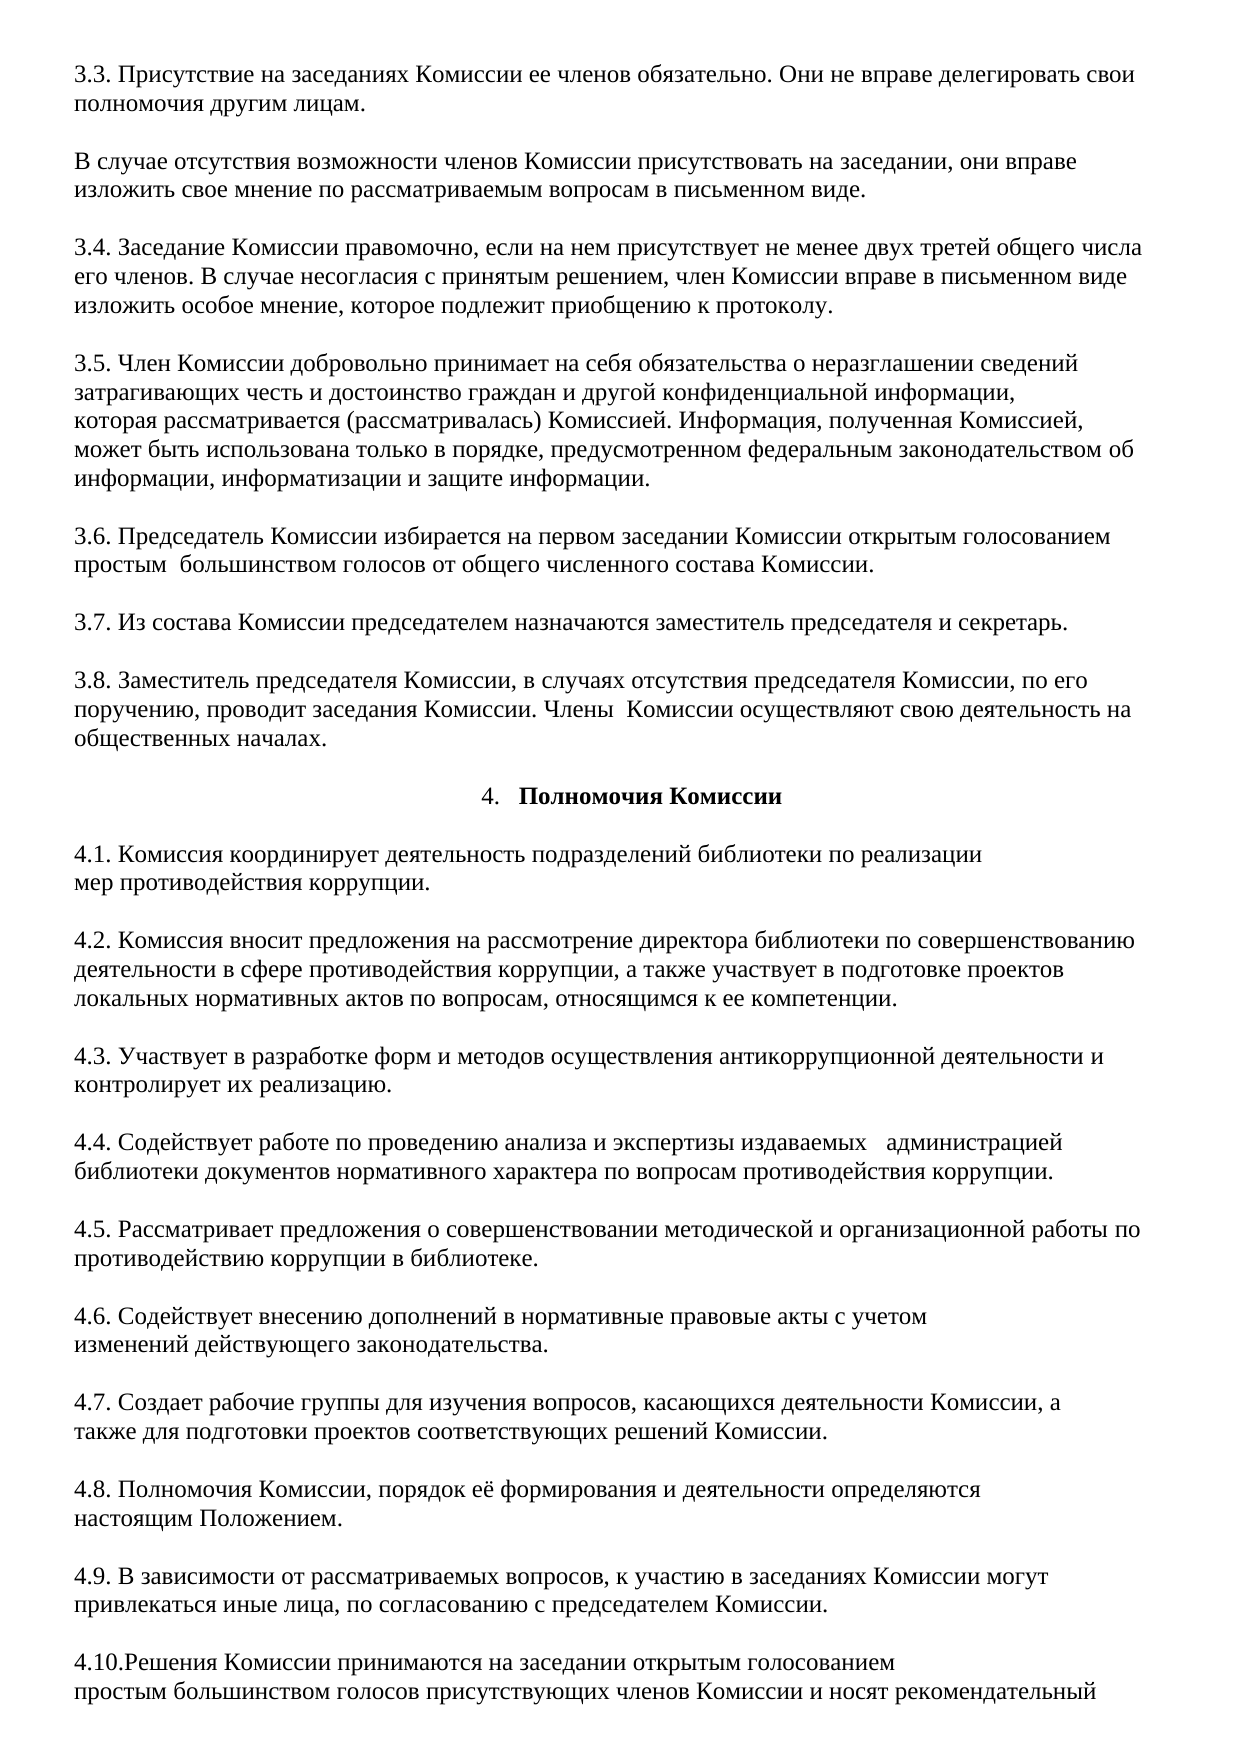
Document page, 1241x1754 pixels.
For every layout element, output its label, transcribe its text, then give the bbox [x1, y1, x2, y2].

text 4.4. Содействует работе по проведению анализа и экспертизы издаваемых администрацией библиотеки документов нормативного характера по вопросам противодействия коррупции. [74, 1127, 1152, 1185]
text 4.8. Полномочия Комиссии, порядок её формирования и деятельности определяются настоящим Положением. [74, 1474, 1152, 1532]
text 3.5. Член Комиссии добровольно принимает на себя обязательства о неразглашении сведений затрагивающих честь и достоинство граждан и другой конфиденциальной информации, которая рассматривается (рассматривалась) Комиссией. Информация, полученная Комиссией, может быть использована только в порядке, предусмотренном федеральным законодательством об информации, информатизации и защите информации. [74, 348, 1152, 492]
text 3.8. Заместитель председателя Комиссии, в случаях отсутствия председателя Комиссии, по его поручению, проводит заседания Комиссии. Члены Комиссии осуществляют свою деятельность на общественных началах. [74, 665, 1152, 752]
text 4.2. Комиссия вносит предложения на рассмотрение директора библиотеки по совершенствованию деятельности в сфере противодействия коррупции, а также участвует в подготовке проектов локальных нормативных актов по вопросам, относящимся к ее компетенции. [74, 925, 1152, 1012]
text 3.4. Заседание Комиссии правомочно, если на нем присутствует не менее двух третей общего числа его членов. В случае несогласия с принятым решением, член Комиссии вправе в письменном виде изложить особое мнение, которое подлежит приобщению к протоколу. [74, 232, 1152, 319]
text 4.3. Участвует в разработке форм и методов осуществления антикоррупционной деятельности и контролирует их реализацию. [74, 1041, 1152, 1098]
text 4.1. Комиссия координирует деятельность подразделений библиотеки по реализации мер противодействия коррупции. [74, 839, 1152, 896]
list Полномочия Комиссии [111, 781, 1152, 809]
text 4.6. Содействует внесению дополнений в нормативные правовые акты с учетом изменений действующего законодательства. [74, 1301, 1152, 1358]
text 3.7. Из состава Комиссии председателем назначаются заместитель председателя и секретарь. [74, 607, 1152, 636]
text В случае отсутствия возможности членов Комиссии присутствовать на заседании, они вправе изложить свое мнение по рассматриваемым вопросам в письменном виде. [74, 146, 1152, 203]
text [74, 1647, 1152, 1705]
text 4.5. Рассматривает предложения о совершенствовании методической и организационной работы по противодействию коррупции в библиотеке. [74, 1214, 1152, 1272]
text 3.6. Председатель Комиссии избирается на первом заседании Комиссии открытым голосованием простым большинством голосов от общего численного состава Комиссии. [74, 521, 1152, 578]
text 4.7. Создает рабочие группы для изучения вопросов, касающихся деятельности Комиссии, а также для подготовки проектов соответствующих решений Комиссии. [74, 1387, 1152, 1445]
text 4.9. В зависимости от рассматриваемых вопросов, к участию в заседаниях Комиссии могут привлекаться иные лица, по согласованию с председателем Комиссии. [74, 1561, 1152, 1618]
text 3.3. Присутствие на заседаниях Комиссии ее членов обязательно. Они не вправе делегировать свои полномочия другим лицам. [74, 59, 1152, 117]
